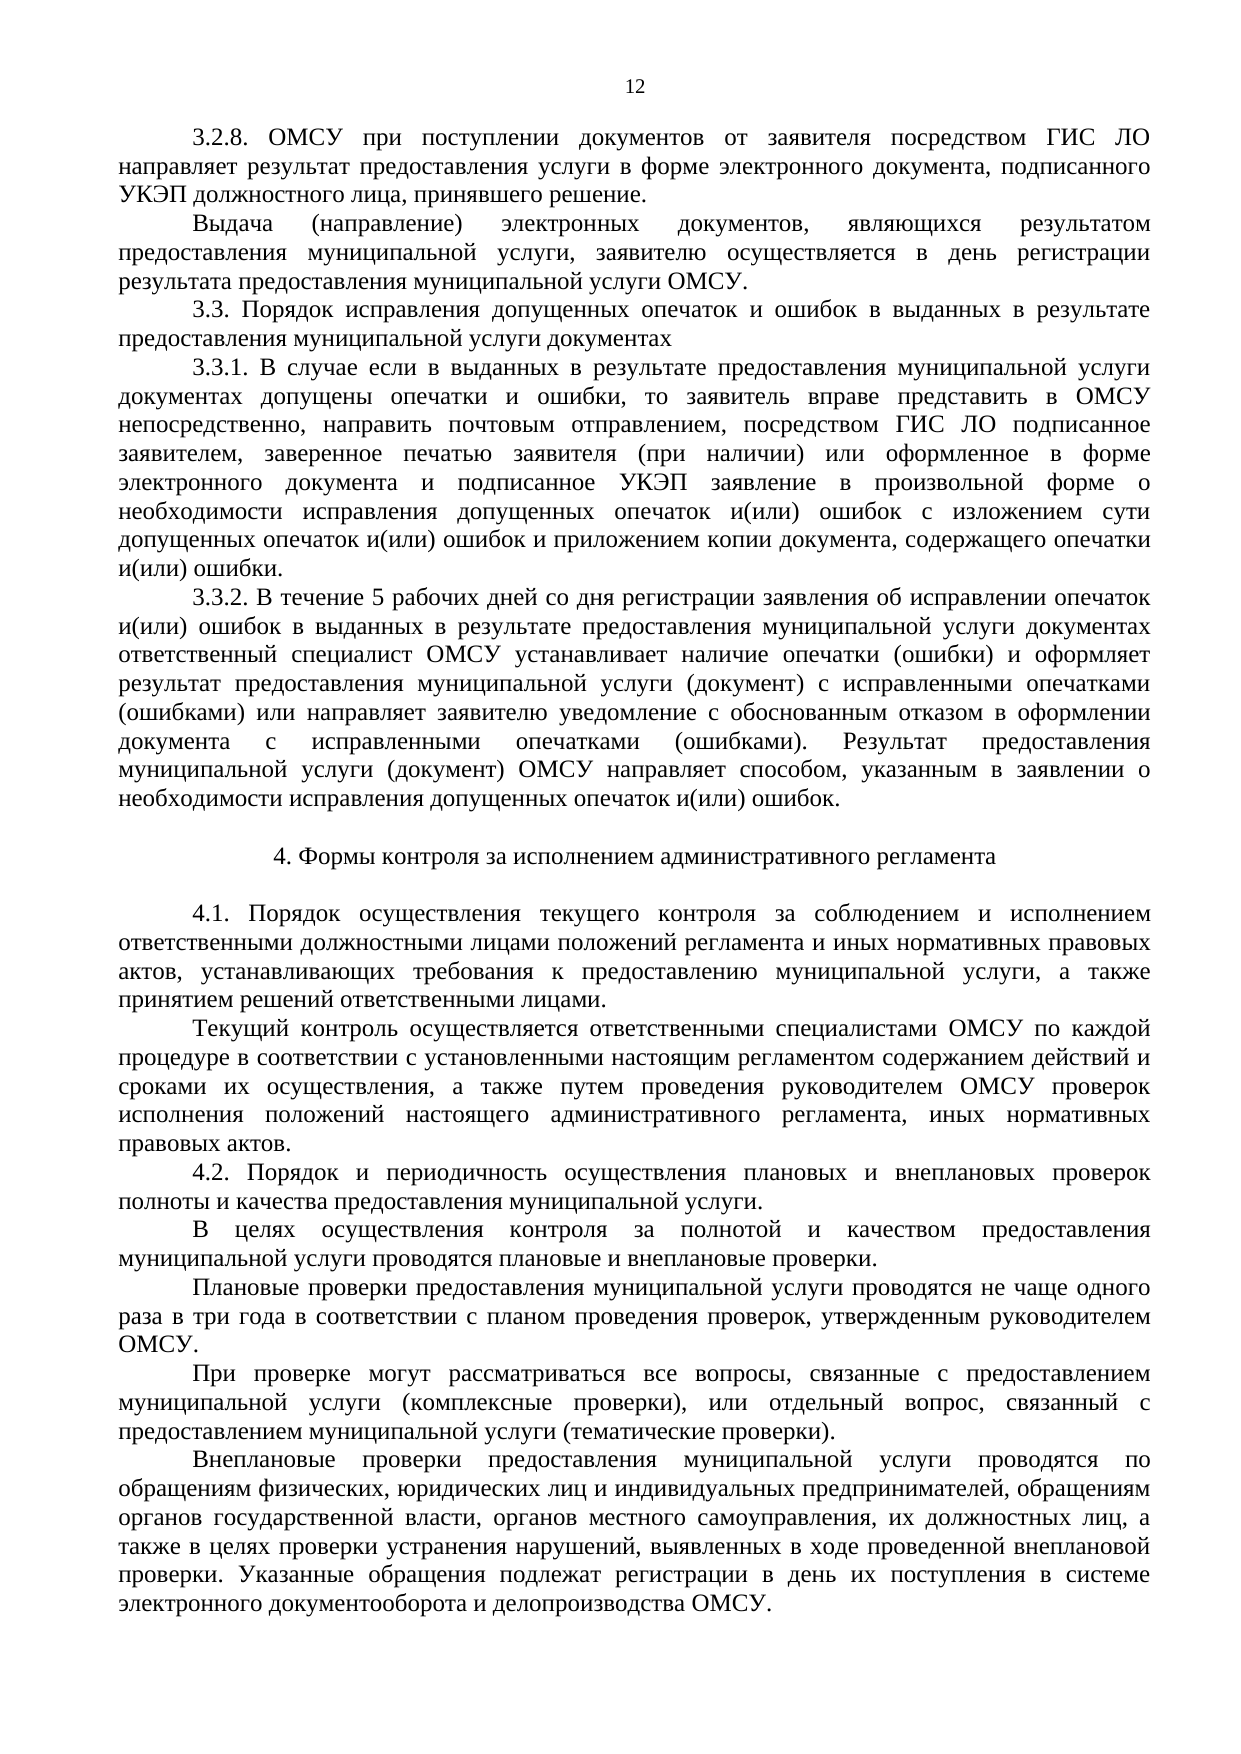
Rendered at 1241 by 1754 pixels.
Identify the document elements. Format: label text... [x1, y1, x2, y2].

text Плановые проверки предоставления муниципальной услуги проводятся не чаще одного раза в три года в соответствии с планом проведения проверок, утвержденным руководителем ОМСУ. [118, 1272, 1152, 1358]
text 4. Формы контроля за исполнением административного регламента [118, 841, 1152, 869]
text 4.2. Порядок и периодичность осуществления плановых и внеплановых проверок полноты и качества предоставления муниципальной услуги. [118, 1157, 1152, 1214]
text 3.3.1. В случае если в выданных в результате предоставления муниципальной услуги документах допущены опечатки и ошибки, то заявитель вправе представить в ОМСУ непосредственно, направить почтовым отправлением, посредством ГИС ЛО подписанное заявителем, заверенное печатью заявителя (при наличии) или оформленное в форме электронного документа и подписанное УКЭП заявление в произвольной форме о необходимости исправления допущенных опечаток и(или) ошибок с изложением сути допущенных опечаток и(или) ошибок и приложением копии документа, содержащего опечатки и(или) ошибки. [118, 352, 1152, 582]
text 3.2.8. ОМСУ при поступлении документов от заявителя посредством ГИС ЛО направляет результат предоставления услуги в форме электронного документа, подписанного УКЭП должностного лица, принявшего решение. [118, 122, 1152, 208]
text 3.3.2. В течение 5 рабочих дней со дня регистрации заявления об исправлении опечаток и(или) ошибок в выданных в результате предоставления муниципальной услуги документах ответственный специалист ОМСУ устанавливает наличие опечатки (ошибки) и оформляет результат предоставления муниципальной услуги (документ) с исправленными опечатками (ошибками) или направляет заявителю уведомление с обоснованным отказом в оформлении документа с исправленными опечатками (ошибками). Результат предоставления муниципальной услуги (документ) ОМСУ направляет способом, указанным в заявлении о необходимости исправления допущенных опечаток и(или) ошибок. [118, 582, 1152, 812]
text Выдача (направление) электронных документов, являющихся результатом предоставления муниципальной услуги, заявителю осуществляется в день регистрации результата предоставления муниципальной услуги ОМСУ. [118, 208, 1152, 294]
text Внеплановые проверки предоставления муниципальной услуги проводятся по обращениям физических, юридических лиц и индивидуальных предпринимателей, обращениям органов государственной власти, органов местного самоуправления, их должностных лиц, а также в целях проверки устранения нарушений, выявленных в ходе проведенной внеплановой проверки. Указанные обращения подлежат регистрации в день их поступления в системе электронного документооборота и делопроизводства ОМСУ. [118, 1444, 1152, 1617]
text В целях осуществления контроля за полнотой и качеством предоставления муниципальной услуги проводятся плановые и внеплановые проверки. [118, 1214, 1152, 1272]
text 4.1. Порядок осуществления текущего контроля за соблюдением и исполнением ответственными должностными лицами положений регламента и иных нормативных правовых актов, устанавливающих требования к предоставлению муниципальной услуги, а также принятием решений ответственными лицами. [118, 898, 1152, 1013]
text 3.3. Порядок исправления допущенных опечаток и ошибок в выданных в результате предоставления муниципальной услуги документах [118, 294, 1152, 352]
text При проверке могут рассматриваться все вопросы, связанные с предоставлением муниципальной услуги (комплексные проверки), или отдельный вопрос, связанный с предоставлением муниципальной услуги (тематические проверки). [118, 1358, 1152, 1444]
text Текущий контроль осуществляется ответственными специалистами ОМСУ по каждой процедуре в соответствии с установленными настоящим регламентом содержанием действий и сроками их осуществления, а также путем проведения руководителем ОМСУ проверок исполнения положений настоящего административного регламента, иных нормативных правовых актов. [118, 1013, 1152, 1157]
